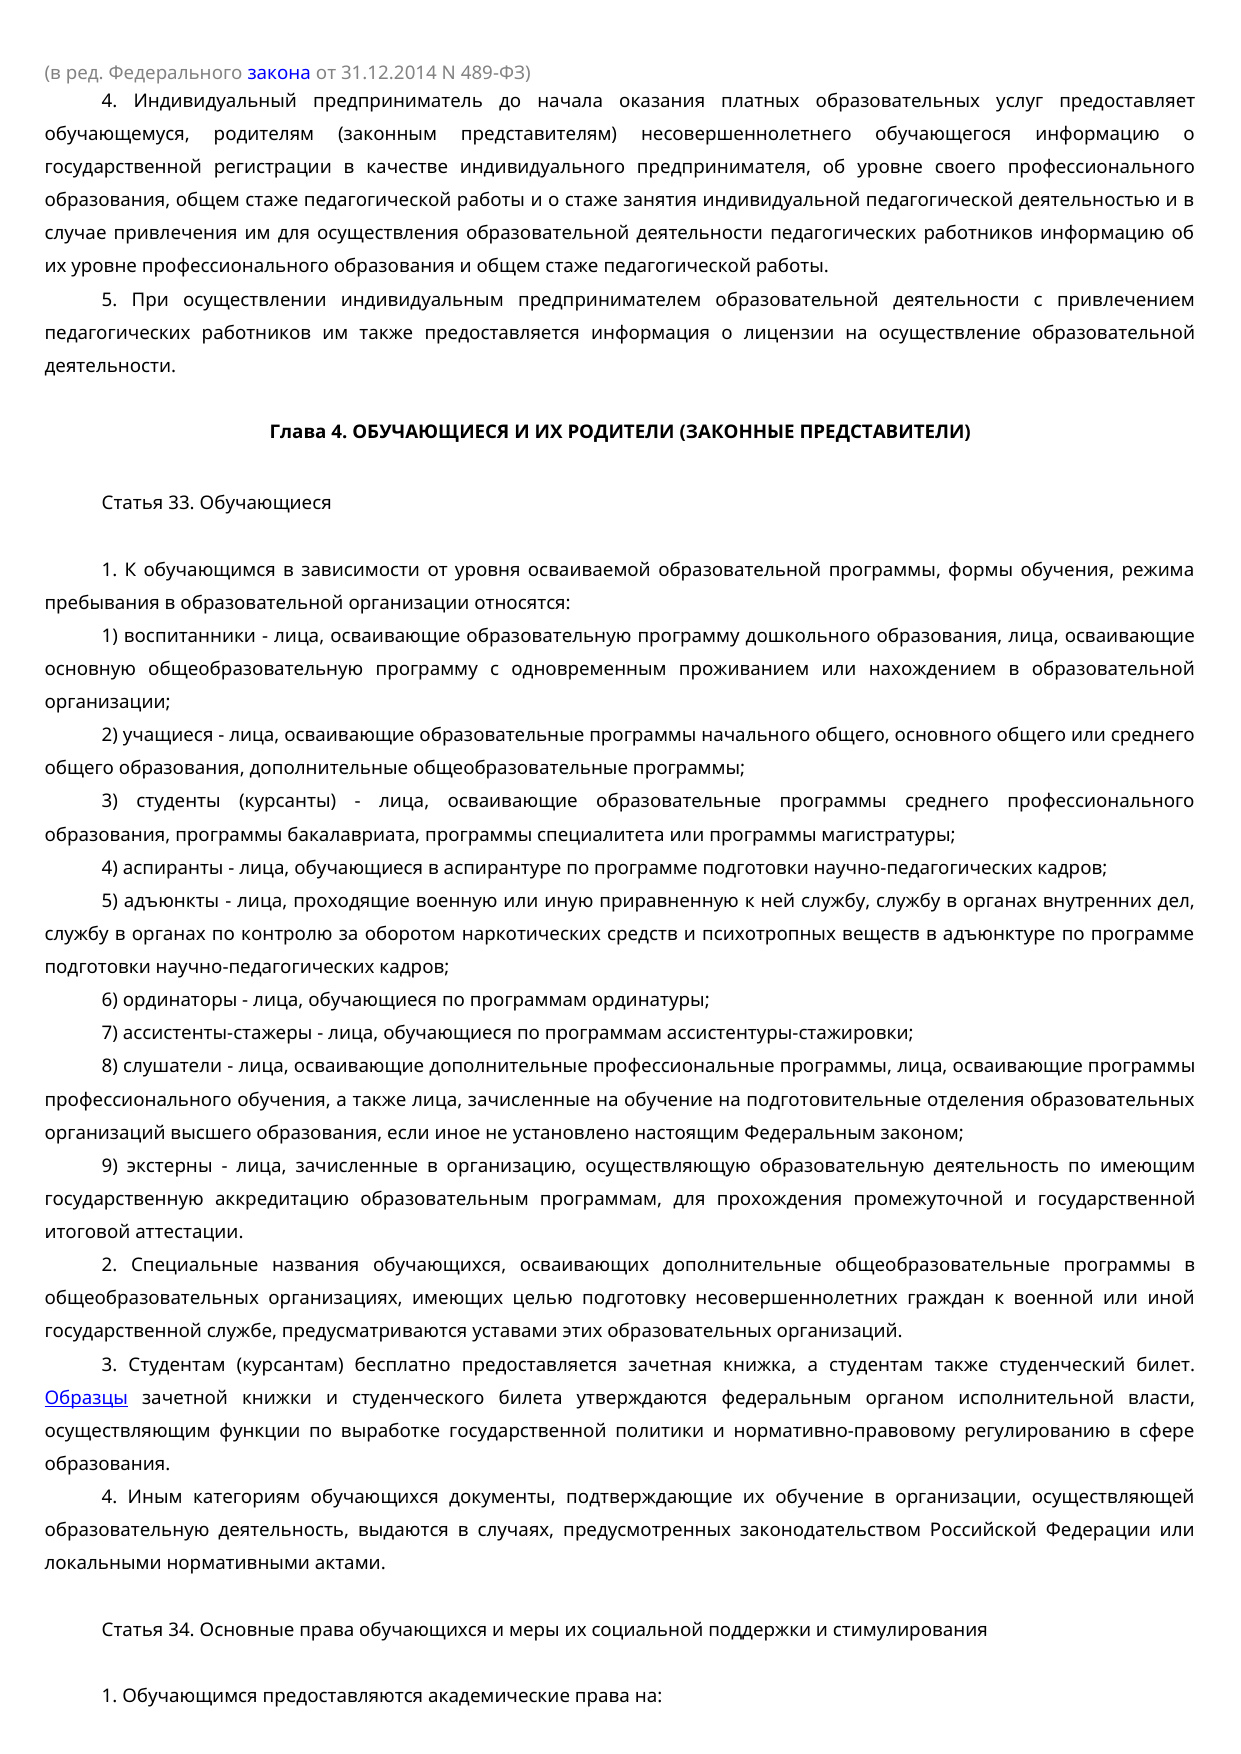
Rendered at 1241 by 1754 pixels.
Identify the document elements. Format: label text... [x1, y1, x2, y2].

text 6) ординаторы - лица, обучающиеся по программам ординатуры; [44, 987, 1196, 1012]
text Статья 33. Обучающиеся [44, 490, 1196, 515]
text Глава 4. ОБУЧАЮЩИЕСЯ И ИХ РОДИТЕЛИ (ЗАКОННЫЕ ПРЕДСТАВИТЕЛИ) [44, 418, 1196, 444]
text 2. Специальные названия обучающихся, осваивающих дополнительные общеобразовательные программы в общеобразовательных организациях, имеющих целью подготовку несовершеннолетних граждан к военной или иной государственной службе, предусматриваются уставами этих образовательных организаций. [44, 1252, 1196, 1343]
text 2) учащиеся - лица, осваивающие образовательные программы начального общего, основного общего или среднего общего образования, дополнительные общеобразовательные программы; [44, 722, 1196, 780]
text 1) воспитанники - лица, осваивающие образовательную программу дошкольного образования, лица, осваивающие основную общеобразовательную программу с одновременным проживанием или нахождением в образовательной организации; [44, 622, 1196, 714]
text Статья 34. Основные права обучающихся и меры их социальной поддержки и стимулирования [44, 1616, 1196, 1641]
text 5) адъюнкты - лица, проходящие военную или иную приравненную к ней службу, службу в органах внутренних дел, службу в органах по контролю за оборотом наркотических средств и психотропных веществ в адъюнктуре по программе подготовки научно-педагогических кадров; [44, 887, 1196, 979]
text 3) студенты (курсанты) - лица, осваивающие образовательные программы среднего профессионального образования, программы бакалавриата, программы специалитета или программы магистратуры; [44, 788, 1196, 846]
text 4) аспиранты - лица, обучающиеся в аспирантуре по программе подготовки научно-педагогических кадров; [44, 854, 1196, 879]
text (в ред. Федерального закона от 31.12.2014 N 489-ФЗ) [44, 59, 1196, 84]
text 5. При осуществлении индивидуальным предпринимателем образовательной деятельности с привлечением педагогических работников им также предоставляется информация о лицензии на осуществление образовательной деятельности. [44, 286, 1196, 378]
text 1. К обучающимся в зависимости от уровня осваиваемой образовательной программы, формы обучения, режима пребывания в образовательной организации относятся: [44, 556, 1196, 614]
text 3. Студентам (курсантам) бесплатно предоставляется зачетная книжка, а студентам также студенческий билет. Образцы зачетной книжки и студенческого билета утверждаются федеральным органом исполнительной власти, осуществляющим функции по выработке государственной политики и нормативно-правовому регулированию в сфере образования. [44, 1351, 1196, 1476]
text 4. Индивидуальный предприниматель до начала оказания платных образовательных услуг предоставляет обучающемуся, родителям (законным представителям) несовершеннолетнего обучающегося информацию о государственной регистрации в качестве индивидуального предпринимателя, об уровне своего профессионального образования, общем стаже педагогической работы и о стаже занятия индивидуальной педагогической деятельностью и в случае привлечения им для осуществления образовательной деятельности педагогических работников информацию об их уровне профессионального образования и общем стаже педагогической работы. [44, 87, 1196, 278]
text 7) ассистенты-стажеры - лица, обучающиеся по программам ассистентуры-стажировки; [44, 1020, 1196, 1045]
text 8) слушатели - лица, осваивающие дополнительные профессиональные программы, лица, осваивающие программы профессионального обучения, а также лица, зачисленные на обучение на подготовительные отделения образовательных организаций высшего образования, если иное не установлено настоящим Федеральным законом; [44, 1053, 1196, 1144]
text 4. Иным категориям обучающихся документы, подтверждающие их обучение в организации, осуществляющей образовательную деятельность, выдаются в случаях, предусмотренных законодательством Российской Федерации или локальными нормативными актами. [44, 1483, 1196, 1575]
text 9) экстерны - лица, зачисленные в организацию, осуществляющую образовательную деятельность по имеющим государственную аккредитацию образовательным программам, для прохождения промежуточной и государственной итоговой аттестации. [44, 1152, 1196, 1244]
text 1. Обучающимся предоставляются академические права на: [44, 1682, 1196, 1708]
